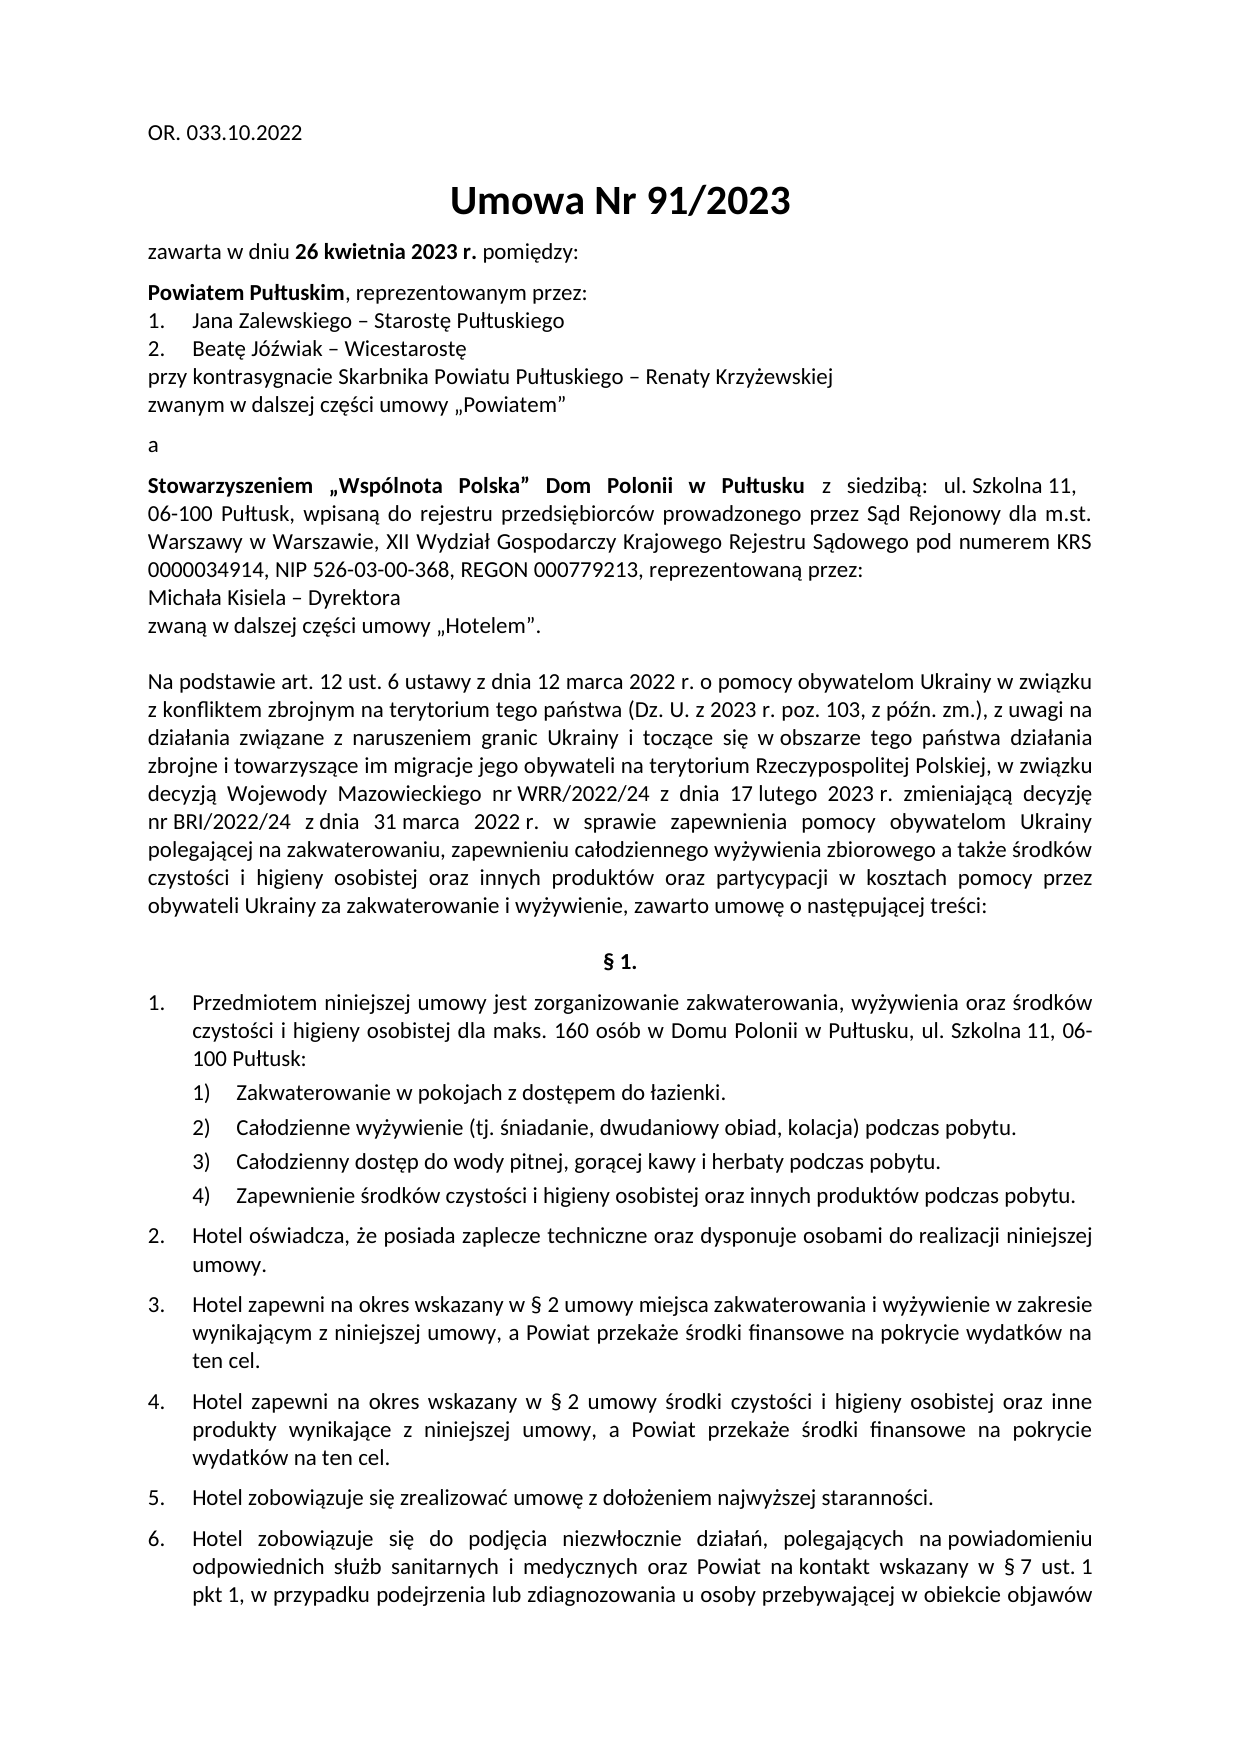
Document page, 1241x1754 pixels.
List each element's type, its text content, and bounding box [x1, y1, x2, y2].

list Hotel oświadcza, że posiada zaplecze techniczne oraz dysponuje osobami do realizacji niniejszej umowy. [148, 1222, 1092, 1278]
text Na podstawie art. 12 ust. 6 ustawy z dnia 12 marca 2022 r. o pomocy obywatelom Ukrainy w związku z konfliktem zbrojnym na terytorium tego państwa (Dz. U. z 2023 r. poz. 103, z późn. zm.), z uwagi na działania związane z naruszeniem granic Ukrainy i toczące się w obszarze tego państwa działania zbrojne i towarzyszące im migracje jego obywateli na terytorium Rzeczypospolitej Polskiej, w związku decyzją Wojewody Mazowieckiego nr WRR/2022/24 z dnia 17 lutego 2023 r. zmieniającą decyzję nr BRI/2022/24 z dnia 31 marca 2022 r. w sprawie zapewnienia pomocy obywatelom Ukrainy polegającej na zakwaterowaniu, zapewnieniu całodziennego wyżywienia zbiorowego a także środków czystości i higieny osobistej oraz innych produktów oraz partycypacji w kosztach pomocy przez obywateli Ukrainy za zakwaterowanie i wyżywienie, zawarto umowę o następującej treści: [148, 667, 1092, 919]
text Umowa Nr 91/2023 [148, 174, 1092, 225]
list Przedmiotem niniejszej umowy jest zorganizowanie zakwaterowania, wyżywienia oraz środków czystości i higieny osobistej dla maks. 160 osób w Domu Polonii w Pułtusku, ul. Szkolna 11, 06-100 Pułtusk: [148, 988, 1092, 1072]
list Zakwaterowanie w pokojach z dostępem do łazienki. [192, 1078, 1092, 1106]
text OR. 033.10.2022 [148, 118, 1092, 146]
list Całodzienne wyżywienie (tj. śniadanie, dwudaniowy obiad, kolacja) podczas pobytu. [192, 1113, 1092, 1141]
list Beatę Jóźwiak – Wicestarostę [148, 334, 1092, 362]
list Całodzienny dostęp do wody pitnej, gorącej kawy i herbaty podczas pobytu. [192, 1147, 1092, 1175]
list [148, 1524, 1092, 1608]
text Michała Kisiela – Dyrektora [148, 583, 1092, 611]
list Hotel zapewni na okres wskazany w § 2 umowy środki czystości i higieny osobistej oraz inne produkty wynikające z niniejszej umowy, a Powiat przekaże środki finansowe na pokrycie wydatków na ten cel. [148, 1387, 1092, 1471]
text Stowarzyszeniem „Wspólnota Polska” Dom Polonii w Pułtusku z siedzibą: ul. Szkolna 11, 06-100 Pułtusk, wpisaną do rejestru przedsiębiorców prowadzonego przez Sąd Rejonowy dla m.st. Warszawy w Warszawie, XII Wydział Gospodarczy Krajowego Rejestru Sądowego pod numerem KRS 0000034914, NIP 526-03-00-368, REGON 000779213, reprezentowaną przez: [148, 471, 1092, 583]
text zawarta w dniu 26 kwietnia 2023 r. pomiędzy: [148, 237, 1092, 266]
list Zapewnienie środków czystości i higieny osobistej oraz innych produktów podczas pobytu. [192, 1181, 1092, 1209]
text a [148, 431, 1092, 459]
text zwanym w dalszej części umowy „Powiatem” [148, 390, 1092, 418]
list Hotel zapewni na okres wskazany w § 2 umowy miejsca zakwaterowania i wyżywienie w zakresie wynikającym z niniejszej umowy, a Powiat przekaże środki finansowe na pokrycie wydatków na ten cel. [148, 1290, 1092, 1374]
text przy kontrasygnacie Skarbnika Powiatu Pułtuskiego – Renaty Krzyżewskiej [148, 362, 1092, 390]
list Hotel zobowiązuje się zrealizować umowę z dołożeniem najwyższej staranności. [148, 1483, 1092, 1511]
text § 1. [148, 947, 1092, 976]
text zwaną w dalszej części umowy „Hotelem”. [148, 611, 1092, 639]
list Jana Zalewskiego – Starostę Pułtuskiego [148, 306, 1092, 334]
text Powiatem Pułtuskim, reprezentowanym przez: [148, 278, 1092, 306]
